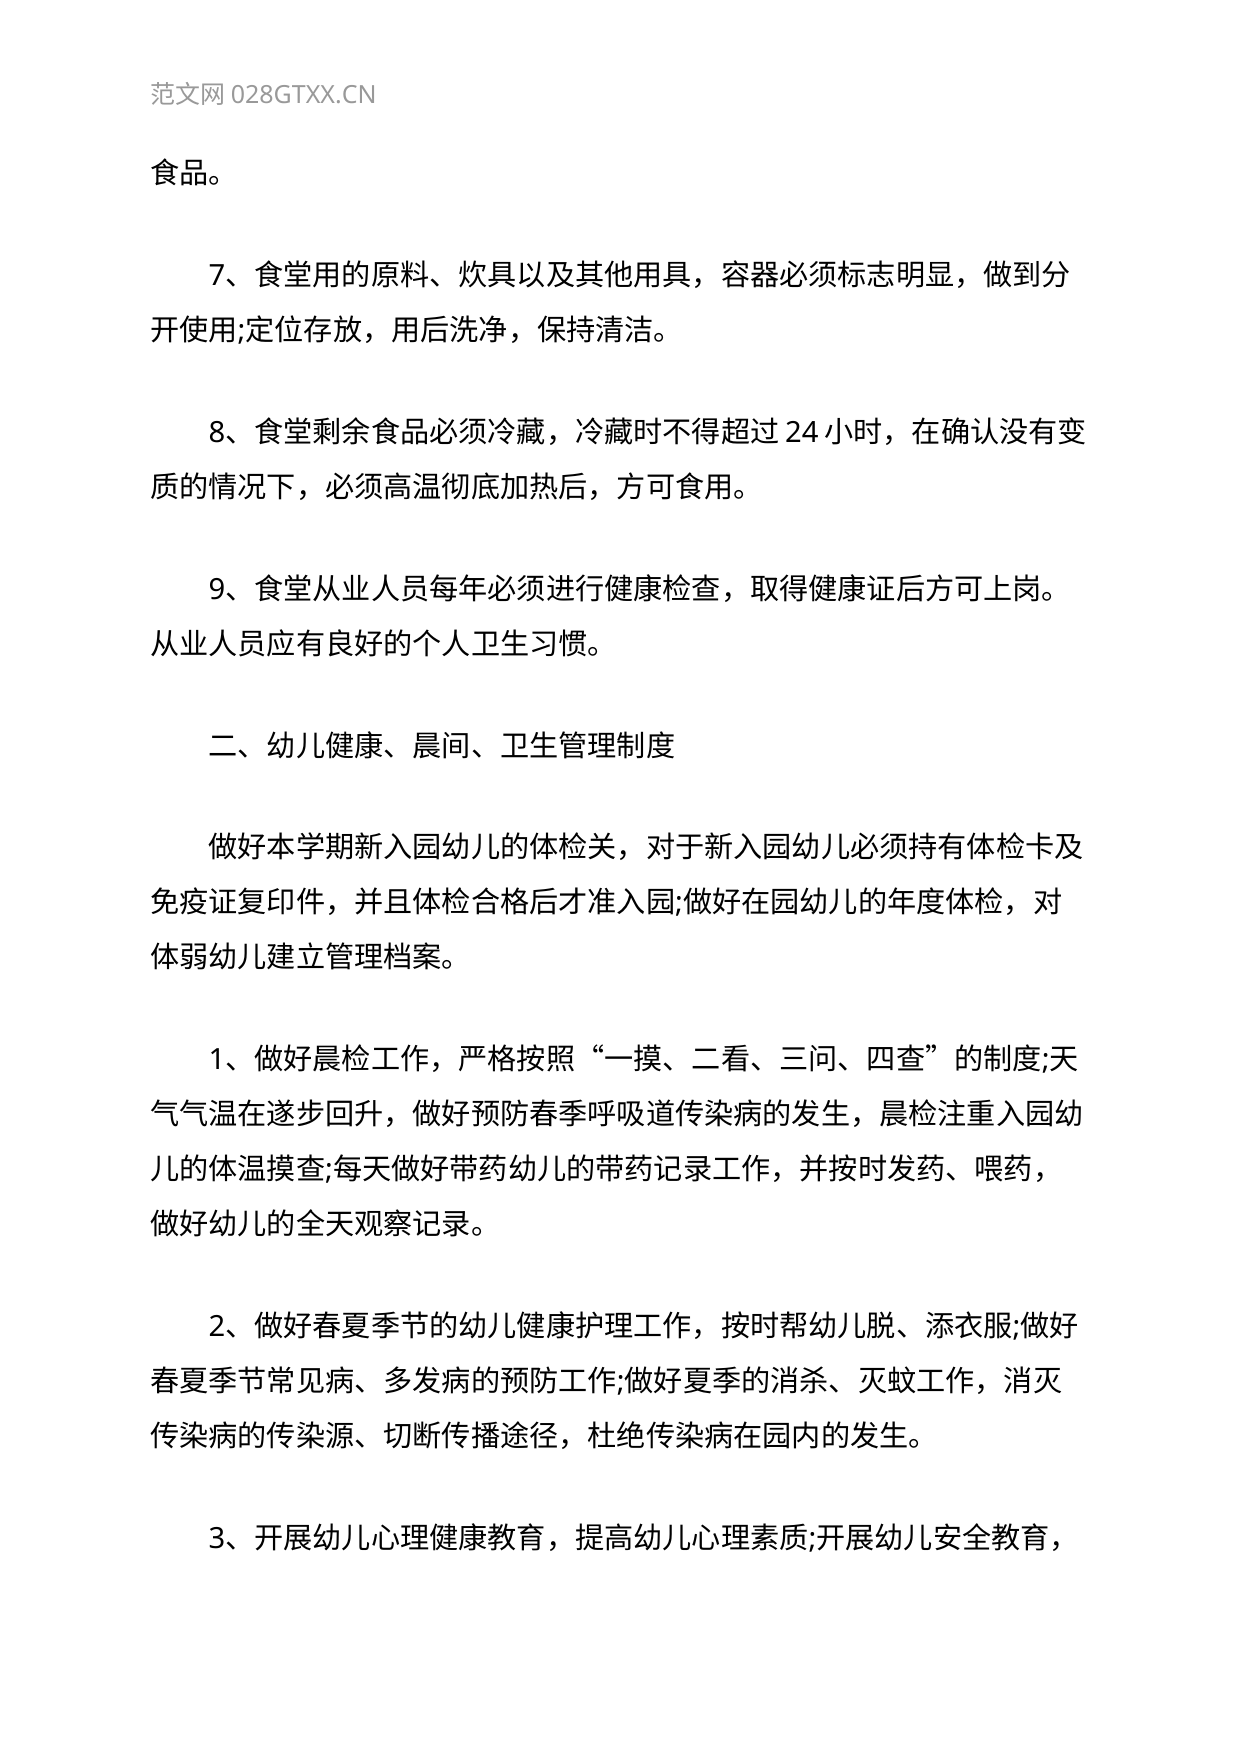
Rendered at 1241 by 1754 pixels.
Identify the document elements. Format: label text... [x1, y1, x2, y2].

text 9、食堂从业人员每年必须进行健康检查，取得健康证后方可上岗。从业人员应有良好的个人卫生习惯。 [150, 566, 1090, 663]
text 1、做好晨检工作，严格按照“一摸、二看、三问、四查”的制度;天气气温在遂步回升，做好预防春季呼吸道传染病的发生，晨检注重入园幼儿的体温摸查;每天做好带药幼儿的带药记录工作，并按时发药、喂药，做好幼儿的全天观察记录。 [150, 1036, 1090, 1243]
text 2、做好春夏季节的幼儿健康护理工作，按时帮幼儿脱、添衣服;做好春夏季节常见病、多发病的预防工作;做好夏季的消杀、灭蚊工作，消灭传染病的传染源、切断传播途径，杜绝传染病在园内的发生。 [150, 1302, 1090, 1455]
text 二、幼儿健康、晨间、卫生管理制度 [150, 722, 1090, 764]
text 8、食堂剩余食品必须冷藏，冷藏时不得超过24小时，在确认没有变质的情况下，必须高温彻底加热后，方可食用。 [150, 409, 1090, 506]
text 7、食堂用的原料、炊具以及其他用具，容器必须标志明显，做到分开使用;定位存放，用后洗净，保持清洁。 [150, 252, 1090, 349]
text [150, 1514, 1090, 1557]
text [150, 150, 1090, 192]
text 做好本学期新入园幼儿的体检关，对于新入园幼儿必须持有体检卡及免疫证复印件，并且体检合格后才准入园;做好在园幼儿的年度体检，对体弱幼儿建立管理档案。 [150, 824, 1090, 976]
